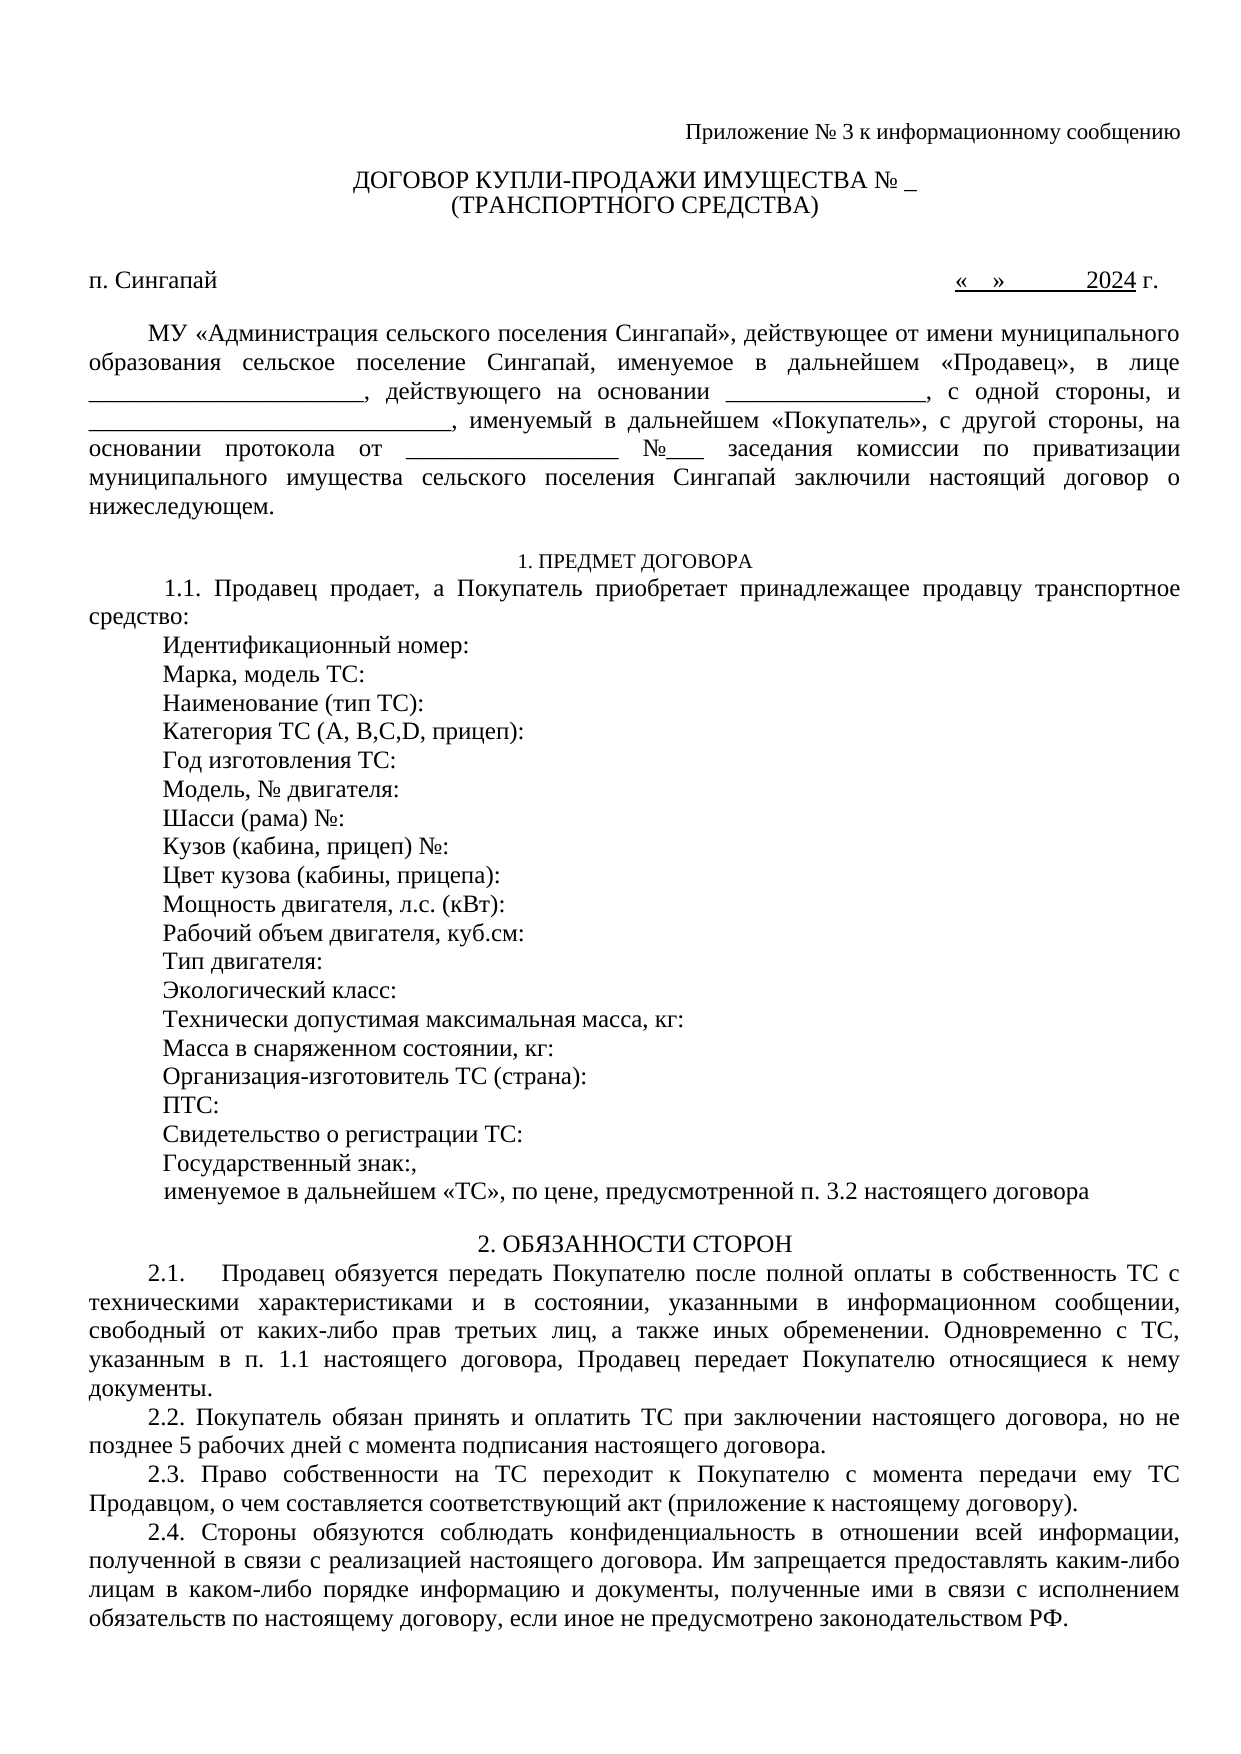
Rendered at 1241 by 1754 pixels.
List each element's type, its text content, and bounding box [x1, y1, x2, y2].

text 2.3. Право собственности на ТС переходит к Покупателю с момента передачи ему ТС Продавцом, о чем составляется соответствующий акт (приложение к настоящему договору). [89, 1459, 1181, 1517]
text Тип двигателя: [162, 946, 1181, 975]
text Рабочий объем двигателя, куб.см: [162, 918, 1181, 946]
text п. Сингапай « » 2024 г. [89, 268, 1181, 293]
text Свидетельство о регистрации ТС: [162, 1119, 1181, 1148]
text Категория ТС (A, B,C,D, прицеп): [162, 716, 1181, 745]
text Модель, № двигателя: [162, 774, 1181, 803]
text 2.4. Стороны обязуются соблюдать конфиденциальность в отношении всей информации, полученной в связи с реализацией настоящего договора. Им запрещается предоставлять каким-либо лицам в каком-либо порядке информацию и документы, полученные ими в связи с исполнением обязательств по настоящему договору, если иное не предусмотрено законодательством РФ. [89, 1517, 1181, 1632]
text 2.2. Покупатель обязан принять и оплатить ТС при заключении настоящего договора, но не позднее 5 рабочих дней с момента подписания настоящего договора. [89, 1402, 1181, 1459]
text Цвет кузова (кабины, прицепа): [162, 860, 1181, 889]
text Технически допустимая максимальная масса, кг: [162, 1004, 1181, 1033]
text ПТС: [162, 1090, 1181, 1119]
text Год изготовления ТС: [162, 745, 1181, 774]
text Шасси (рама) №: [162, 803, 1181, 831]
text Мощность двигателя, л.с. (кВт): [162, 889, 1181, 918]
text Экологический класс: [162, 975, 1181, 1004]
text МУ «Администрация сельского поселения Сингапай», действующее от имени муниципального образования сельское поселение Сингапай, именуемое в дальнейшем «Продавец», в лице ______________________, действующего на основании ________________, с одной стороны, и _____________________________, именуемый в дальнейшем «Покупатель», с другой стороны, на основании протокола от _________________ №___ заседания комиссии по приватизации муниципального имущества сельского поселения Сингапай заключили настоящий договор о нижеследующем. [89, 318, 1181, 520]
text 2. ОБЯЗАННОСТИ СТОРОН [89, 1229, 1181, 1258]
text Идентификационный номер: [162, 630, 1181, 659]
text Приложение № 3 к информационному сообщению [148, 118, 1181, 144]
text 1.1. Продавец продает, а Покупатель приобретает принадлежащее продавцу транспортное средство: [89, 573, 1181, 630]
text именуемое в дальнейшем «ТС», по цене, предусмотренной п. 3.2 настоящего договора [89, 1176, 1181, 1205]
text Масса в снаряженном состоянии, кг: [162, 1033, 1181, 1061]
text Государственный знак:, [162, 1148, 1181, 1176]
text Марка, модель ТС: [162, 659, 1181, 688]
text 2.1. Продавец обязуется передать Покупателю после полной оплаты в собственность ТС с техническими характеристиками и в состоянии, указанными в информационном сообщении, свободный от каких-либо прав третьих лиц, а также иных обременении. Одновременно с ТС, указанным в п. 1.1 настоящего договора, Продавец передает Покупателю относящиеся к нему документы. [89, 1258, 1181, 1402]
text ДОГОВОР КУПЛИ-ПРОДАЖИ ИМУЩЕСТВА № _ [89, 168, 1181, 193]
text (ТРАНСПОРТНОГО СРЕДСТВА) [89, 193, 1181, 218]
text Наименование (тип ТС): [162, 688, 1181, 716]
text Организация-изготовитель ТС (страна): [162, 1061, 1181, 1090]
text 1. ПРЕДМЕТ ДОГОВОРА [89, 548, 1181, 573]
text Кузов (кабина, прицеп) №: [162, 831, 1181, 860]
